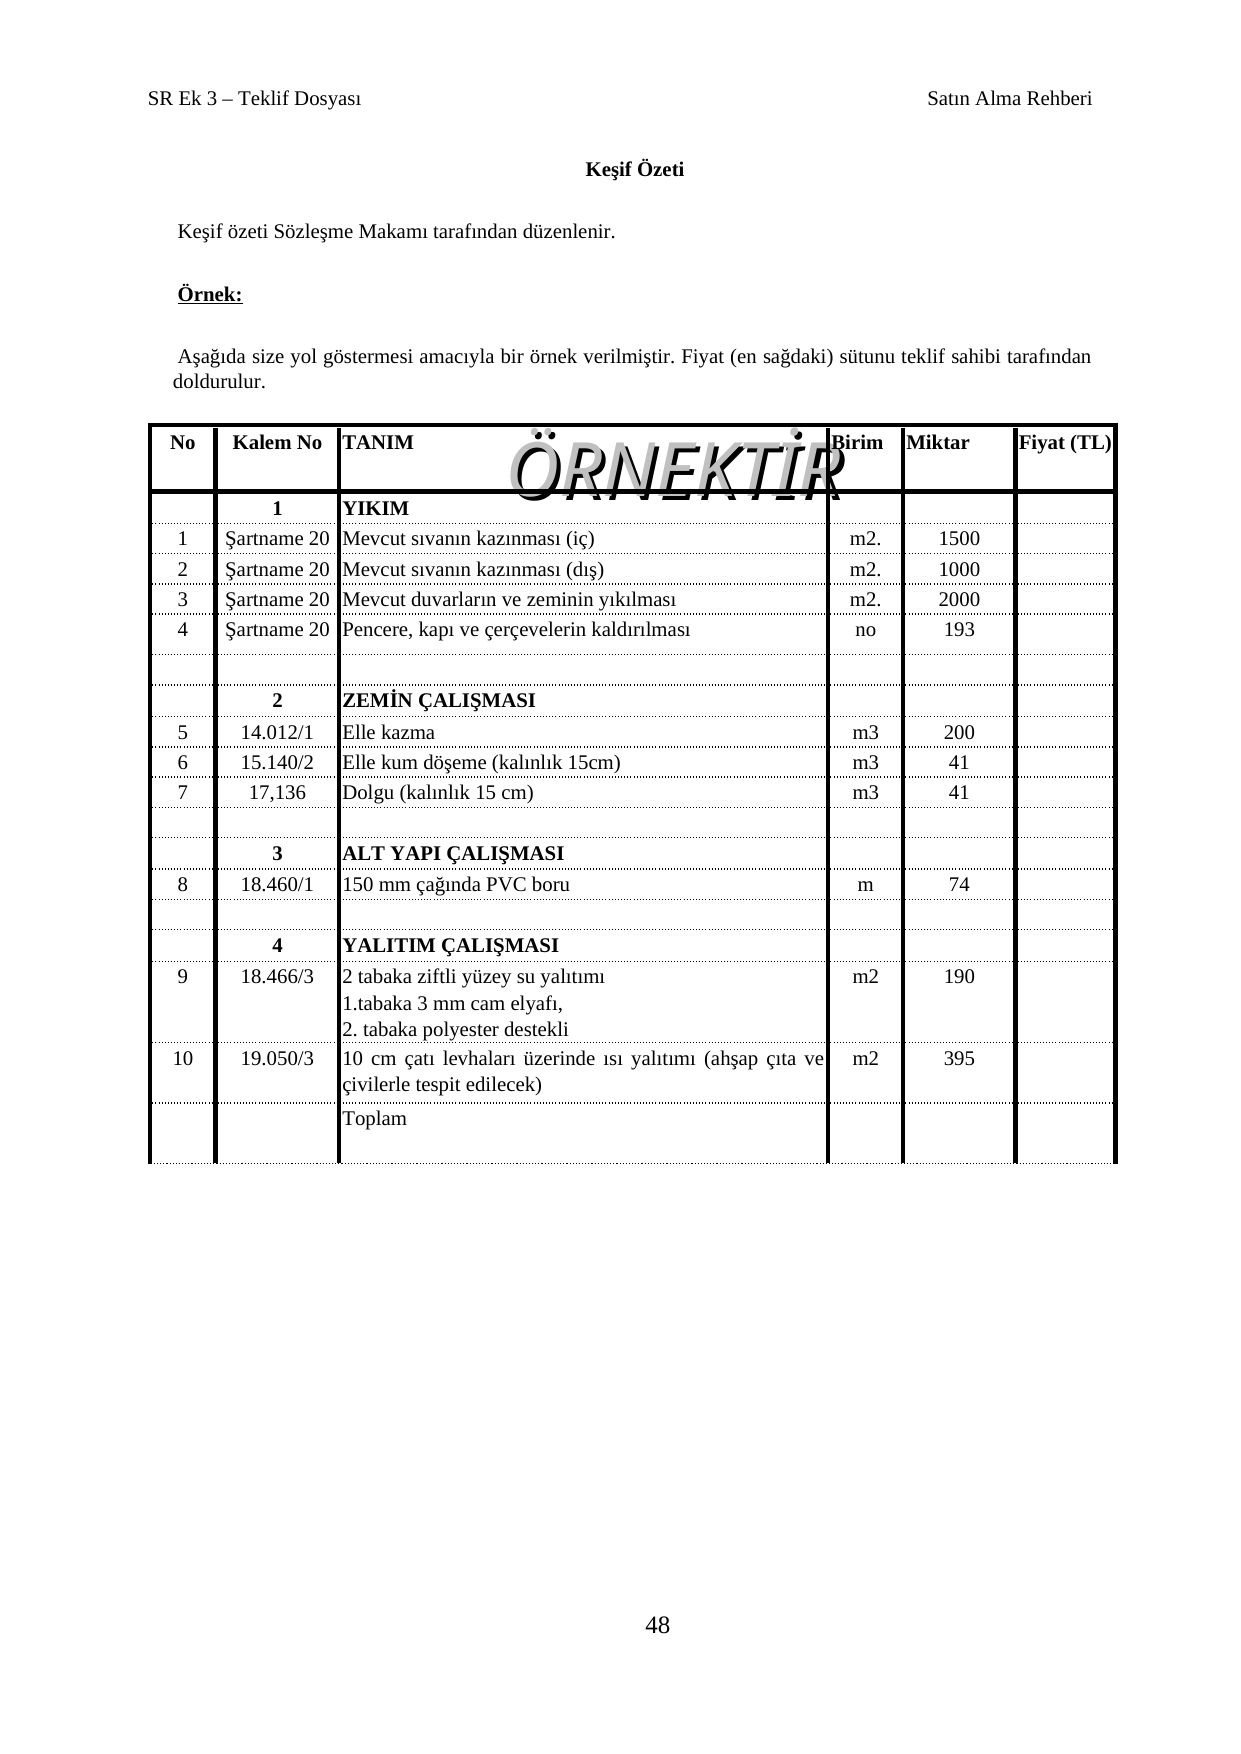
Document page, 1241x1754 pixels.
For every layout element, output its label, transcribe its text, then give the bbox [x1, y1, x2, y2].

table_cell [1018, 613, 1113, 654]
table_cell ALT YAPI ÇALIŞMASI [341, 837, 826, 868]
table_cell [830, 929, 901, 961]
table_cell [830, 1102, 901, 1162]
table_cell [152, 1102, 213, 1162]
table_cell 8 [152, 868, 213, 898]
table_cell 395 [905, 1041, 1013, 1102]
table_cell çağında PVC boru [341, 868, 826, 898]
table_cell [830, 837, 901, 868]
table_cell ZEMİN ÇALIŞMASI [341, 684, 826, 716]
table_cell Mevcut duvarların ve zeminin yıkılması [341, 583, 826, 613]
table_cell [830, 684, 901, 716]
table_header Kalem No [218, 427, 339, 489]
table_cell 200 [905, 716, 1013, 746]
table_cell YIKIM [341, 494, 826, 522]
table_cell 2 tabaka ziftli yüzey su yalıtımı 1.tabaka cam elyafı, 2. tabaka polyester destekli [341, 961, 826, 1041]
table_cell [830, 899, 901, 929]
table_cell 4 [152, 613, 213, 654]
table_cell Dolgu (kalınlık ) [341, 776, 826, 806]
table_cell YALITIM ÇALIŞMASI [341, 929, 826, 961]
table_cell 3 [152, 583, 213, 613]
table_cell 10 [152, 1041, 213, 1102]
table_cell [152, 494, 213, 522]
table_cell [1018, 494, 1113, 522]
table_cell [1018, 776, 1113, 806]
table_cell 1 [152, 523, 213, 553]
table_cell [341, 654, 826, 684]
table_cell [1018, 1041, 1113, 1102]
table_cell 7 [152, 776, 213, 806]
table_cell Şartname 20 [218, 523, 337, 553]
table_cell m2 [830, 1041, 901, 1102]
table_cell Toplam [341, 1102, 826, 1162]
text Örnek: [173, 279, 1093, 304]
table_cell [218, 806, 337, 837]
table_cell [1018, 684, 1113, 716]
table_cell Elle kum döşeme (kalınlık 15cm) [341, 746, 826, 776]
table_cell [905, 837, 1013, 868]
table_cell [1018, 746, 1113, 776]
table_cell [1018, 583, 1113, 613]
table_cell [830, 806, 901, 837]
table_cell 1 [218, 494, 337, 522]
table_cell [152, 654, 213, 684]
table_cell 2 [152, 553, 213, 583]
table_cell Şartname 20 [218, 553, 337, 583]
table_cell m [830, 868, 901, 898]
table_cell [152, 929, 213, 961]
table_header Miktar [905, 427, 1015, 489]
table_cell Mevcut sıvanın kazınması (iç) [341, 523, 826, 553]
table_cell [1018, 868, 1113, 898]
table_cell [152, 806, 213, 837]
table_cell m3 [830, 776, 901, 806]
table_cell 14.012/1 [218, 716, 337, 746]
table_cell m3 [830, 746, 901, 776]
table_cell 2000 [905, 583, 1013, 613]
table_header TANIM [341, 427, 828, 489]
text Keşif özeti Sözleşme Makamı tarafından düzenlenir. [173, 216, 1093, 241]
table_cell [341, 899, 826, 929]
table_cell [905, 684, 1013, 716]
table_cell [1018, 899, 1113, 929]
table_cell 18.466/3 [218, 961, 337, 1041]
table_cell 18.460/1 [218, 868, 337, 898]
table_cell [341, 806, 826, 837]
table_cell 74 [905, 868, 1013, 898]
table_cell [152, 899, 213, 929]
table_cell [218, 654, 337, 684]
table_cell Mevcut sıvanın kazınması (dış) [341, 553, 826, 583]
table_cell [218, 899, 337, 929]
table_cell m3 [830, 716, 901, 746]
table_cell Elle kazma [341, 716, 826, 746]
table_cell [1018, 553, 1113, 583]
table_cell m2 [830, 961, 901, 1041]
table_cell [1018, 929, 1113, 961]
table_header No [152, 427, 216, 489]
table_cell m2. [830, 583, 901, 613]
table_cell [1018, 716, 1113, 746]
table_cell [152, 837, 213, 868]
table_cell Şartname 20 [218, 583, 337, 613]
table_cell [830, 654, 901, 684]
table_cell 190 [905, 961, 1013, 1041]
table_cell 1000 [905, 553, 1013, 583]
table_cell 9 [152, 961, 213, 1041]
table_cell [1018, 806, 1113, 837]
table_header Fiyat (TL) [1018, 427, 1113, 489]
table_cell Şartname 20 [218, 613, 337, 654]
table_cell 5 [152, 716, 213, 746]
table_cell [905, 899, 1013, 929]
text Aşağıda size yol göstermesi amacıyla bir örnek verilmiştir. Fiyat (en sağdaki) sütunu teklif sahibi tarafından doldurulur. [173, 341, 1093, 391]
table_cell 41 [905, 776, 1013, 806]
table_cell [152, 684, 213, 716]
table_cell [1018, 1102, 1113, 1162]
table_cell m2. [830, 553, 901, 583]
table_cell [905, 1102, 1013, 1162]
table_cell [1018, 654, 1113, 684]
table_cell 3 [218, 837, 337, 868]
table_cell [905, 654, 1013, 684]
table_cell Pencere, kapı ve çerçevelerin kaldırılması [341, 613, 826, 654]
table_cell m2. [830, 523, 901, 553]
table_cell 193 [905, 613, 1013, 654]
table_cell [1018, 523, 1113, 553]
table_cell 6 [152, 746, 213, 776]
table_cell 4 [218, 929, 337, 961]
table_header Birim [830, 427, 903, 489]
table_cell 19.050/3 [218, 1041, 337, 1102]
table_cell [830, 494, 901, 522]
table_cell 1500 [905, 523, 1013, 553]
table_cell [905, 494, 1013, 522]
table_cell 15.140/2 [218, 746, 337, 776]
table_cell [218, 1102, 337, 1162]
table_cell [905, 929, 1013, 961]
table_cell çatı levhaları üzerinde ısı yalıtımı (ahşap çıta ve çivilerle tespit edilecek) [341, 1041, 826, 1102]
table_cell 41 [905, 746, 1013, 776]
table_cell 17,136 [218, 776, 337, 806]
table_cell [1018, 961, 1113, 1041]
table_cell [1018, 837, 1113, 868]
table_cell 2 [218, 684, 337, 716]
table_cell no [830, 613, 901, 654]
table_cell [905, 806, 1013, 837]
text Keşif Özeti [172, 154, 1093, 179]
